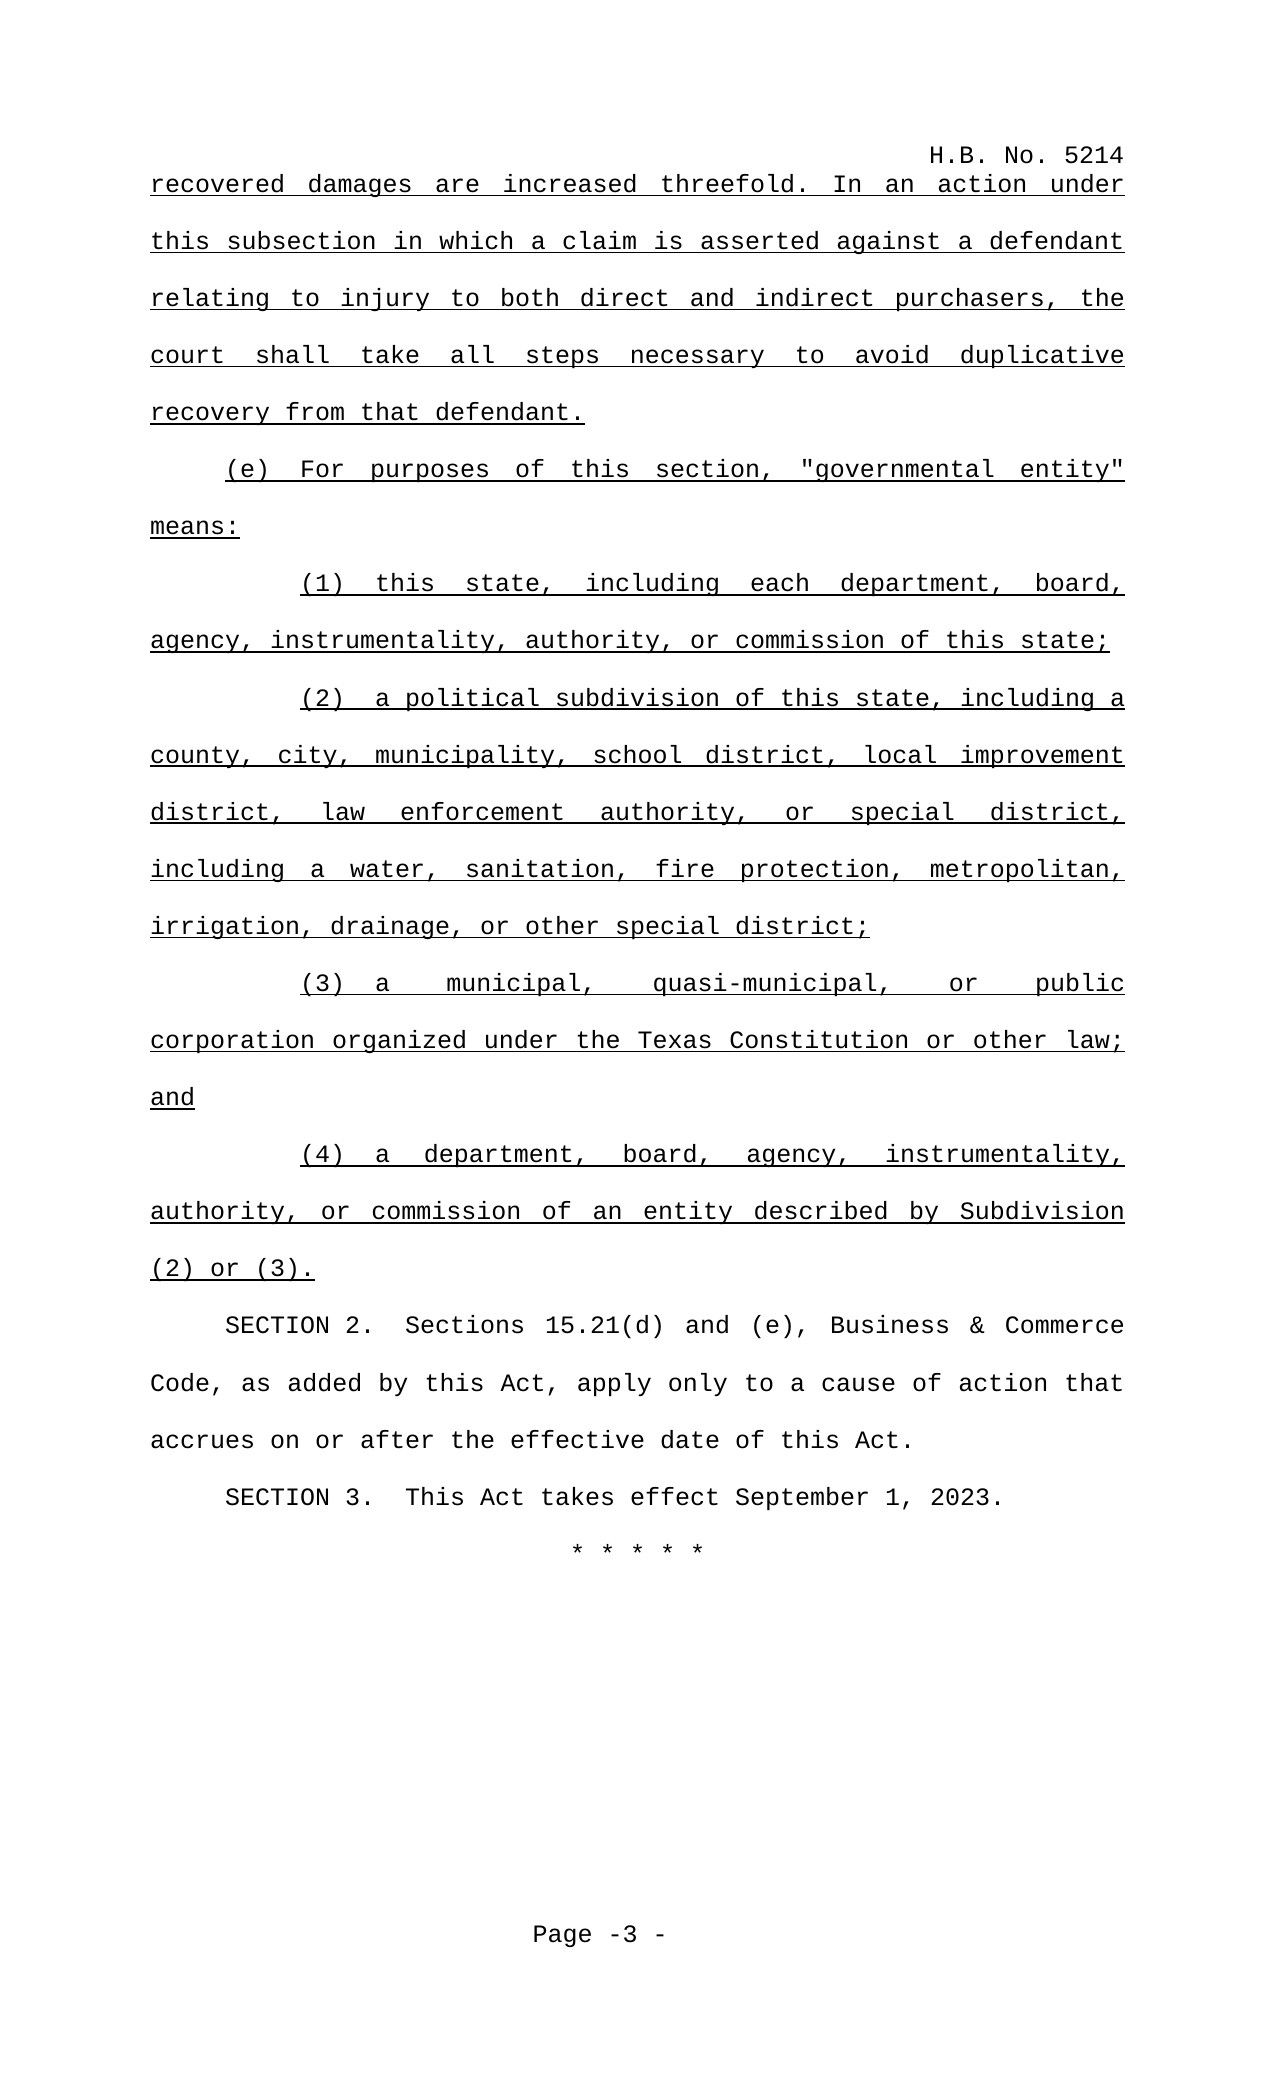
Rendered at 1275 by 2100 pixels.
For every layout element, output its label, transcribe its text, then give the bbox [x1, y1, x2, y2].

text (3) a municipal, quasi-municipal, or public corporation organized under the Texas Constitution or other law; and [150, 970, 1125, 1051]
text (2) a political subdivision of this state, including a county, city, municipality, school district, local improvement district, law enforcement authority, or special district, including a water, sanitation, fire protection, metropolitan, irrigation, drainage, or other special district; [150, 824, 1125, 880]
text (e) For purposes of this section, "governmental entity" means: [150, 457, 1125, 542]
text (4) a department, board, agency, instrumentality, authority, or commission of an entity described by Subdivision (2) or (3). [150, 1224, 1125, 1284]
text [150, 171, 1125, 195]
text SECTION 2. Sections 15.21(d) and (e), Business & Commerce Code, as added by this Act, apply only to a cause of action that accrues on or after the effective date of this Act. [150, 1313, 1125, 1456]
text (2) a political subdivision of this state, including a county, city, municipality, school district, local improvement district, law enforcement authority, or special district, including a water, sanitation, fire protection, metropolitan, irrigation, drainage, or other special district; [150, 685, 1125, 765]
text (4) a department, board, agency, instrumentality, authority, or commission of an entity described by Subdivision (2) or (3). [150, 1142, 1125, 1222]
text (3) a municipal, quasi-municipal, or public corporation organized under the Texas Constitution or other law; and [150, 1052, 1125, 1113]
text * * * * * [150, 1541, 1125, 1570]
text SECTION 3. This Act takes effect September 1, 2023. [150, 1484, 1125, 1513]
text (2) a political subdivision of this state, including a county, city, municipality, school district, local improvement district, law enforcement authority, or special district, including a water, sanitation, fire protection, metropolitan, irrigation, drainage, or other special district; [150, 881, 1125, 942]
text (1) this state, including each department, board, agency, instrumentality, authority, or commission of this state; [150, 571, 1125, 656]
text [150, 196, 1125, 252]
text (2) a political subdivision of this state, including a county, city, municipality, school district, local improvement district, law enforcement authority, or special district, including a water, sanitation, fire protection, metropolitan, irrigation, drainage, or other special district; [150, 767, 1125, 822]
